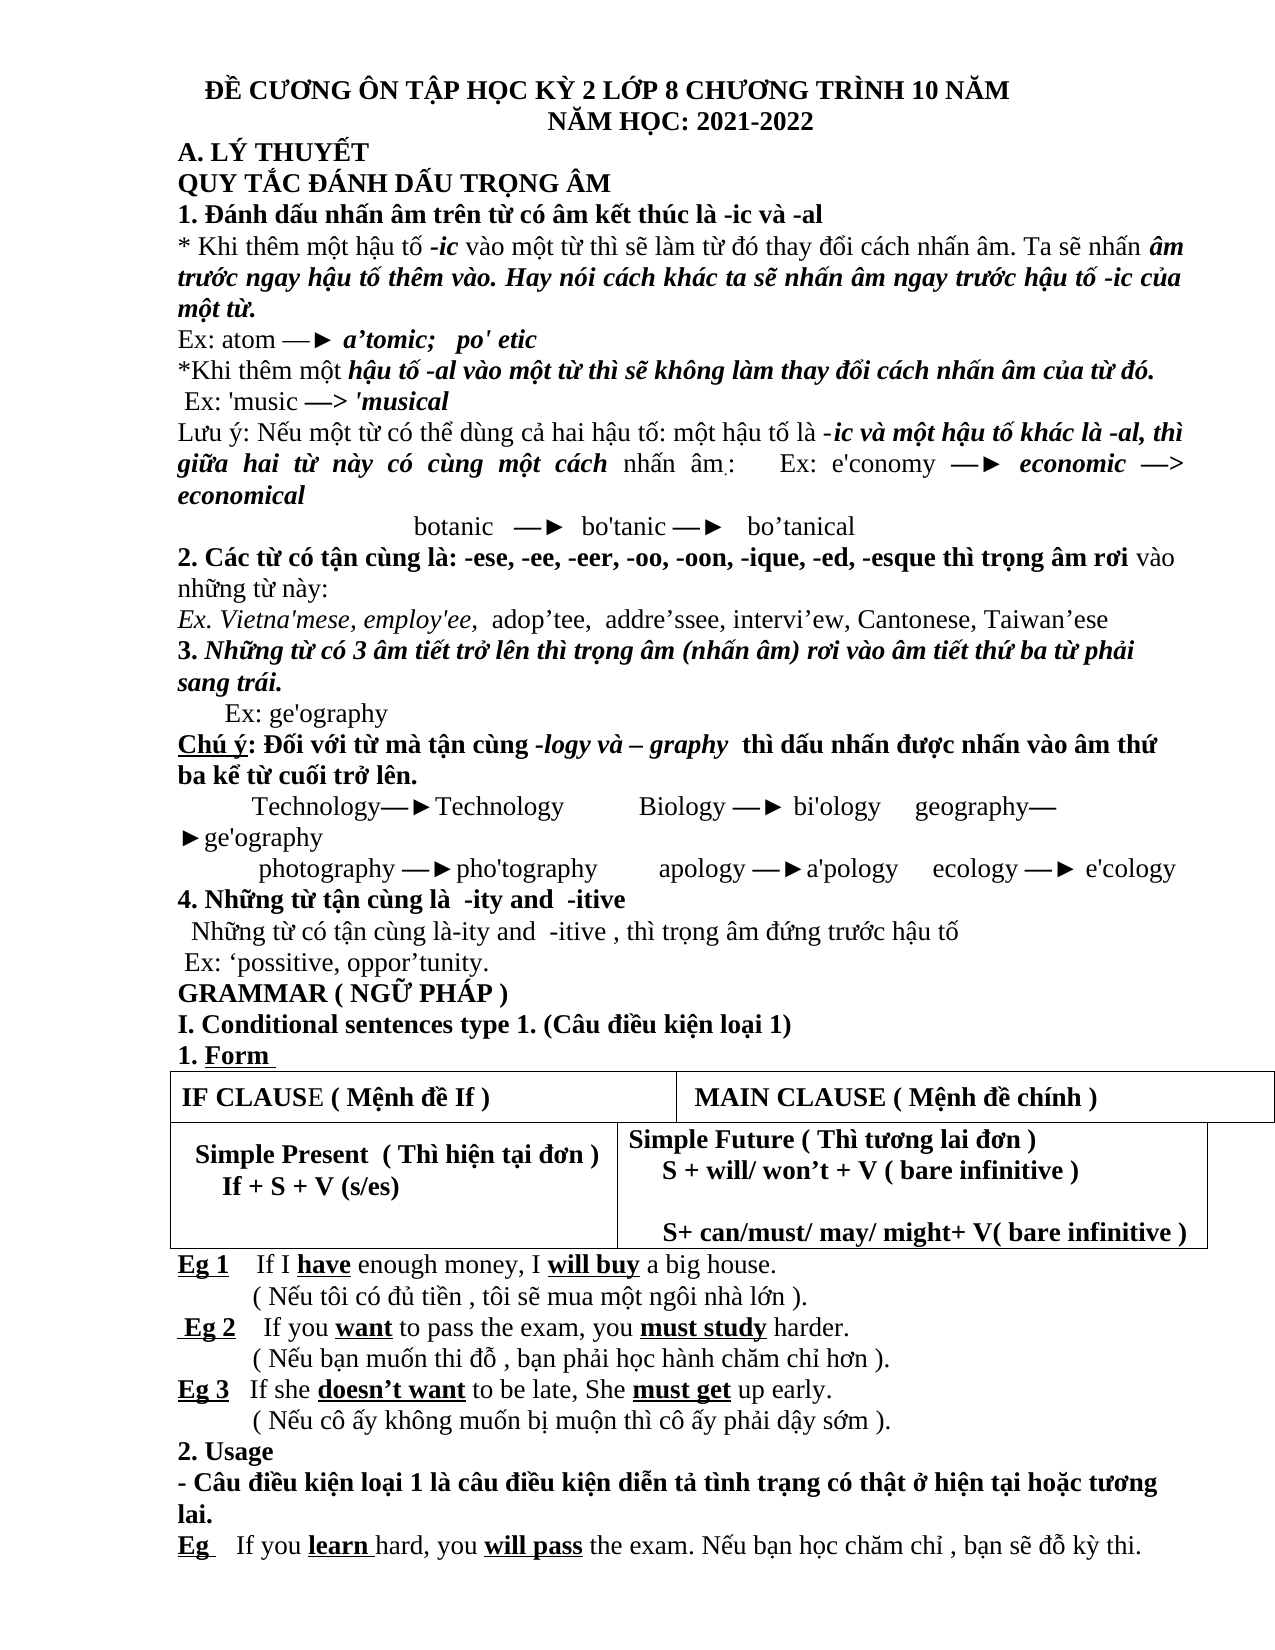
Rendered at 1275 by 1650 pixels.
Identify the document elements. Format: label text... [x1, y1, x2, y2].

text 1. Form [177, 1039, 1186, 1071]
table_header MAIN CLAUSE ( Mệnh đề chính ) [677, 1072, 1274, 1122]
text ĐỀ CƯƠNG ÔN TẬP HỌC KỲ 2 LỚP 8 CHƯƠNG TRÌNH 10 NĂM [177, 74, 1186, 105]
text NĂM HỌC: 2021-2022 [177, 105, 1186, 136]
text Lưu ý: Nếu một từ có thể dùng cả hai hậu tố: một hậu tố là -ic và một hậu tố khác là -al, thì giữa hai từ này có cùng một cách nhấn âm.: Ex: e'conomy —► economic —> economical [177, 416, 1186, 510]
text botanic —► bo'tanic —► bo’tanical [177, 510, 1186, 541]
text 2. Usage [177, 1435, 1186, 1467]
text *Khi thêm một hậu tố -al vào một từ thì sẽ không làm thay đổi cách nhấn âm của từ đó. [177, 354, 1186, 385]
text Ex: ‘possitive, oppor’tunity. [177, 946, 1186, 977]
text 1. Đánh dấu nhấn âm trên từ có âm kết thúc là -ic và -al [177, 198, 1186, 229]
text Ex: 'music —> 'musical [177, 385, 1186, 416]
text ( Nếu bạn muốn thi đỗ , bạn phải học hành chăm chỉ hơn ). [177, 1342, 1186, 1373]
text ( Nếu cô ấy không muốn bị muộn thì cô ấy phải dậy sớm ). [177, 1404, 1186, 1435]
text Eg 2 If you want to pass the exam, you must study harder. [177, 1311, 1186, 1342]
text Những từ có tận cùng là-ity and -itive , thì trọng âm đứng trước hậu tố [177, 915, 1186, 946]
text Chú ý: Đối với từ mà tận cùng -logy và – graphy thì dấu nhấn được nhấn vào âm thứ ba kể từ cuối trở lên. [177, 728, 1186, 790]
text Ex: ge'ography [177, 697, 1186, 728]
text Eg 1 If I have enough money, I will buy a big house. [177, 1249, 1186, 1280]
text QUY TẮC ĐÁNH DẤU TRỌNG ÂM [177, 167, 1186, 198]
text Ex. Vietna'mese, employ'ee, adop’tee, addre’ssee, intervi’ew, Cantonese, Taiwan’ese [177, 603, 1186, 634]
text photography —►pho'tography apology —►a'pology ecology —► e'cology [177, 852, 1186, 884]
table_header IF CLAUSE ( Mệnh đề If ) [171, 1072, 676, 1122]
text 2. Các từ có tận cùng là: -ese, -ee, -eer, -oo, -oon, -ique, -ed, -esque thì trọng âm rơi vào những từ này: [177, 541, 1186, 603]
text Ex: atom —► a’tomic; po' etic [177, 323, 1186, 354]
text - Câu điều kiện loại 1 là câu điều kiện diễn tả tình trạng có thật ở hiện tại hoặc tương lai. [177, 1467, 1186, 1529]
text * Khi thêm một hậu tố -ic vào một từ thì sẽ làm từ đó thay đổi cách nhấn âm. Ta sẽ nhấn âm trước ngay hậu tố thêm vào. Hay nói cách khác ta sẽ nhấn âm ngay trước hậu tố -ic của một từ. [177, 229, 1186, 323]
text Eg If you learn hard, you will pass the exam. Nếu bạn học chăm chỉ , bạn sẽ đỗ kỳ thi. [177, 1529, 1186, 1560]
table_cell Simple Present ( Thì hiện tại đơn ) If + S + V (s/es) [171, 1123, 617, 1247]
text Eg 3 If she doesn’t want to be late, She must get up early. [177, 1373, 1186, 1404]
text 4. Những từ tận cùng là -ity and -itive [177, 884, 1186, 915]
text ( Nếu tôi có đủ tiền , tôi sẽ mua một ngôi nhà lớn ). [177, 1280, 1186, 1311]
text A. LÝ THUYẾT [177, 136, 1186, 167]
subtitle 3. Những từ có 3 âm tiết trở lên thì trọng âm (nhấn âm) rơi vào âm tiết thứ ba từ phải sang trái. [177, 634, 1186, 697]
table_cell Simple Future ( Thì tương lai đơn ) S + will/ won’t + V ( bare infinitive ) S+ can/must/ may/ might+ V( bare infinitive ) [618, 1123, 1207, 1247]
text GRAMMAR ( NGỮ PHÁP ) [177, 977, 1186, 1008]
text Technology—►Technology Biology —► bi'ology geography—►ge'ography [177, 790, 1186, 852]
text I. Conditional sentences type 1. (Câu điều kiện loại 1) [177, 1008, 1186, 1039]
